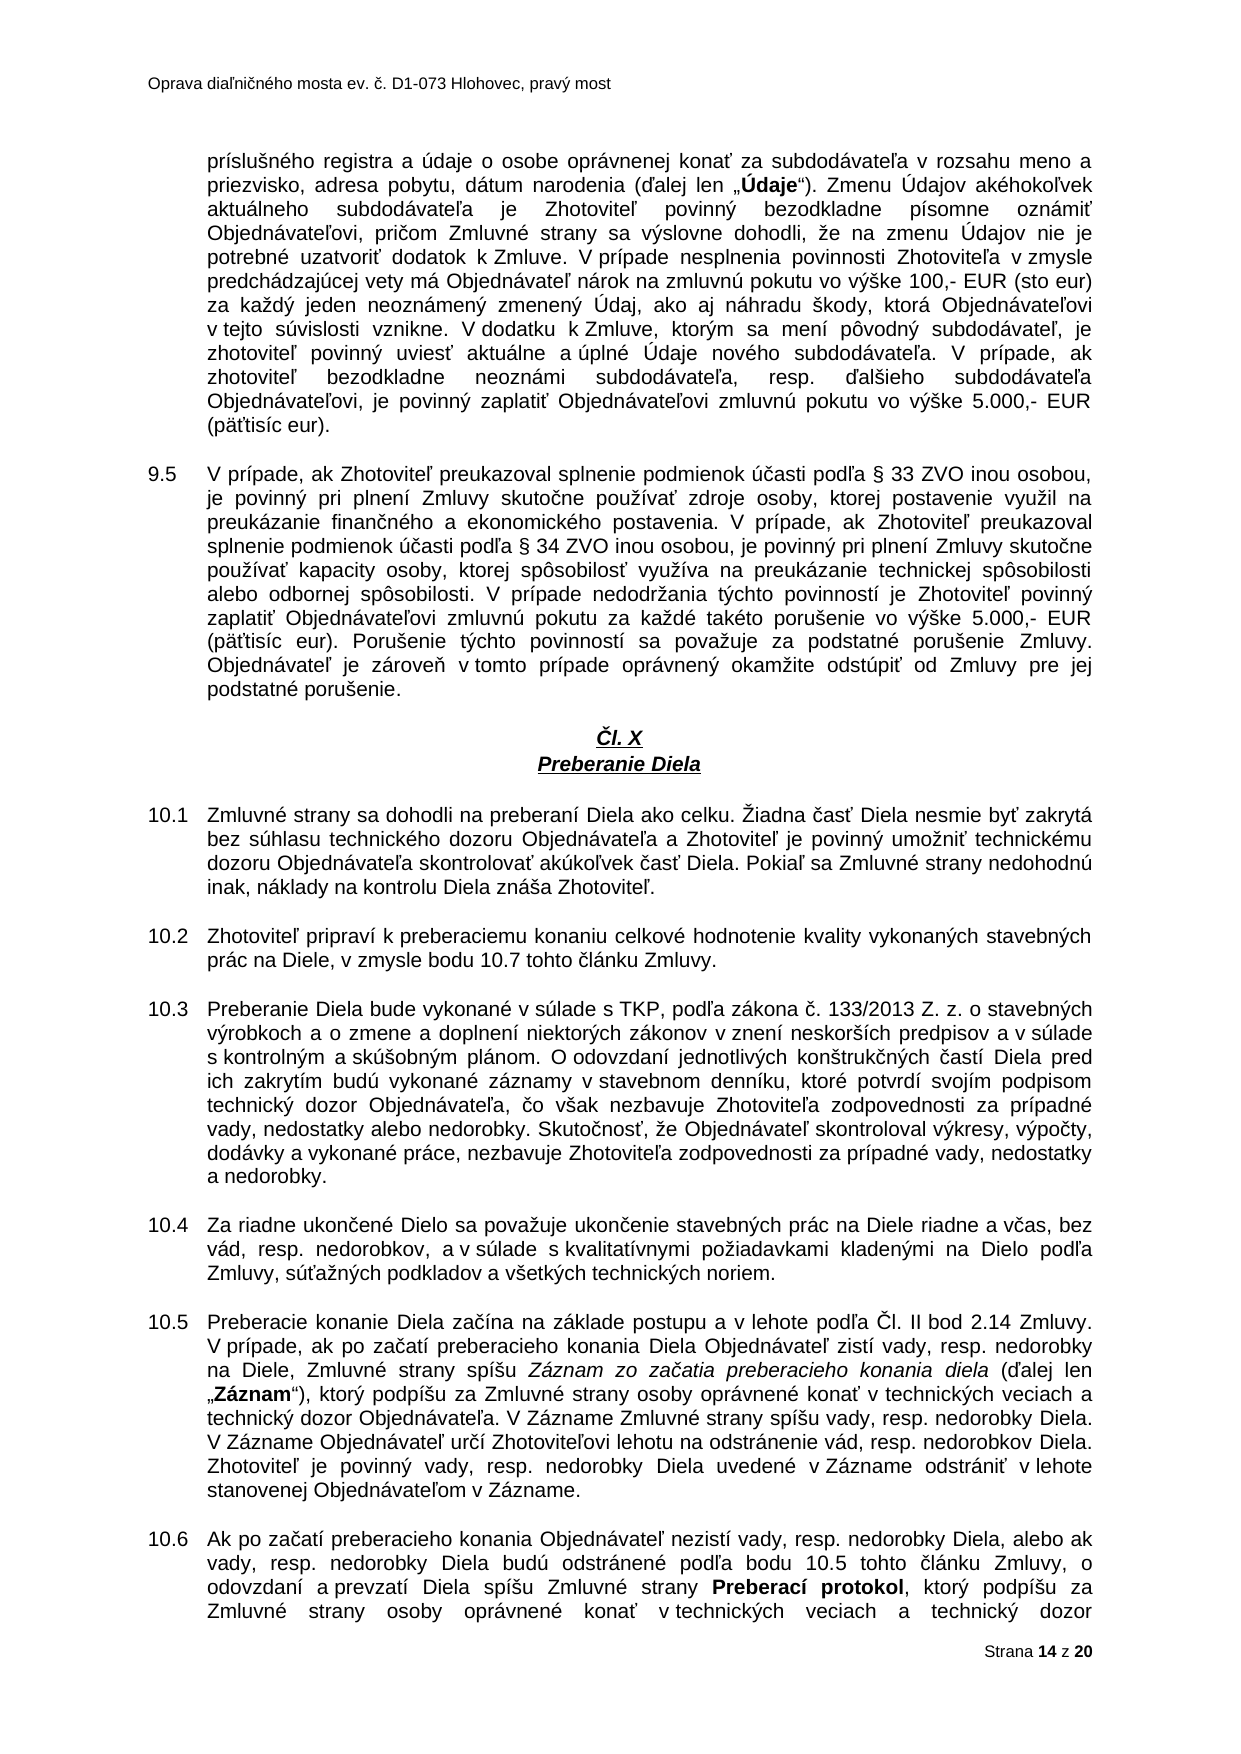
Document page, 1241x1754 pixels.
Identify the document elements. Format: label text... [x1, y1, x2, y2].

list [148, 149, 1092, 437]
list Za riadne ukončené Dielo sa považuje ukončenie stavebných prác na Diele riadne a včas, bez vád, resp. nedorobkov, a v súlade s kvalitatívnymi požiadavkami kladenými na Dielo podľa Zmluvy, súťažných podkladov a všetkých technických noriem. [148, 1213, 1092, 1285]
list Preberacie konanie Diela začína na základe postupu a v lehote podľa Čl. II bod 2.14 Zmluvy. V prípade, ak po začatí preberacieho konania Diela Objednávateľ zistí vady, resp. nedorobky na Diele, Zmluvné strany spíšu Záznam zo začatia preberacieho konania diela (ďalej len „Záznam“), ktorý podpíšu za Zmluvné strany osoby oprávnené konať v technických veciach a technický dozor Objednávateľa. V Zázname Zmluvné strany spíšu vady, resp. nedorobky Diela. V Zázname Objednávateľ určí Zhotoviteľovi lehotu na odstránenie vád, resp. nedorobkov Diela. Zhotoviteľ je povinný vady, resp. nedorobky Diela uvedené v Zázname odstrániť v lehote stanovenej Objednávateľom v Zázname. [148, 1310, 1092, 1502]
list V prípade, ak Zhotoviteľ preukazoval splnenie podmienok účasti podľa § 33 ZVO inou osobou, je povinný pri plnení Zmluvy skutočne používať zdroje osoby, ktorej postavenie využil na preukázanie finančného a ekonomického postavenia. V prípade, ak Zhotoviteľ preukazoval splnenie podmienok účasti podľa § 34 ZVO inou osobou, je povinný pri plnení Zmluvy skutočne používať kapacity osoby, ktorej spôsobilosť využíva na preukázanie technickej spôsobilosti alebo odbornej spôsobilosti. V prípade nedodržania týchto povinností je Zhotoviteľ povinný zaplatiť Objednávateľovi zmluvnú pokutu za každé takéto porušenie vo výške 5.000,- EUR (päťtisíc eur). Porušenie týchto povinností sa považuje za podstatné porušenie Zmluvy. Objednávateľ je zároveň v tomto prípade oprávnený okamžite odstúpiť od Zmluvy pre jej podstatné porušenie. [148, 462, 1092, 701]
text Preberanie Diela [148, 752, 1092, 776]
list Preberanie Diela bude vykonané v súlade s TKP, podľa zákona č. 133/2013 Z. z. o stavebných výrobkoch a o zmene a doplnení niektorých zákonov v znení neskorších predpisov a v súlade s kontrolným a skúšobným plánom. O odovzdaní jednotlivých konštrukčných častí Diela pred ich zakrytím budú vykonané záznamy v stavebnom denníku, ktoré potvrdí svojím podpisom technický dozor Objednávateľa, čo však nezbavuje Zhotoviteľa zodpovednosti za prípadné vady, nedostatky alebo nedorobky. Skutočnosť, že Objednávateľ skontroloval výkresy, výpočty, dodávky a vykonané práce, nezbavuje Zhotoviteľa zodpovednosti za prípadné vady, nedostatky a nedorobky. [148, 997, 1092, 1188]
text Čl. X [148, 726, 1092, 750]
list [148, 1527, 1092, 1623]
list Zmluvné strany sa dohodli na preberaní Diela ako celku. Žiadna časť Diela nesmie byť zakrytá bez súhlasu technického dozoru Objednávateľa a Zhotoviteľ je povinný umožniť technickému dozoru Objednávateľa skontrolovať akúkoľvek časť Diela. Pokiaľ sa Zmluvné strany nedohodnú inak, náklady na kontrolu Diela znáša Zhotoviteľ. [148, 803, 1092, 899]
list Zhotoviteľ pripraví k preberaciemu konaniu celkové hodnotenie kvality vykonaných stavebných prác na Diele, v zmysle bodu 10.7 tohto článku Zmluvy. [148, 924, 1092, 972]
